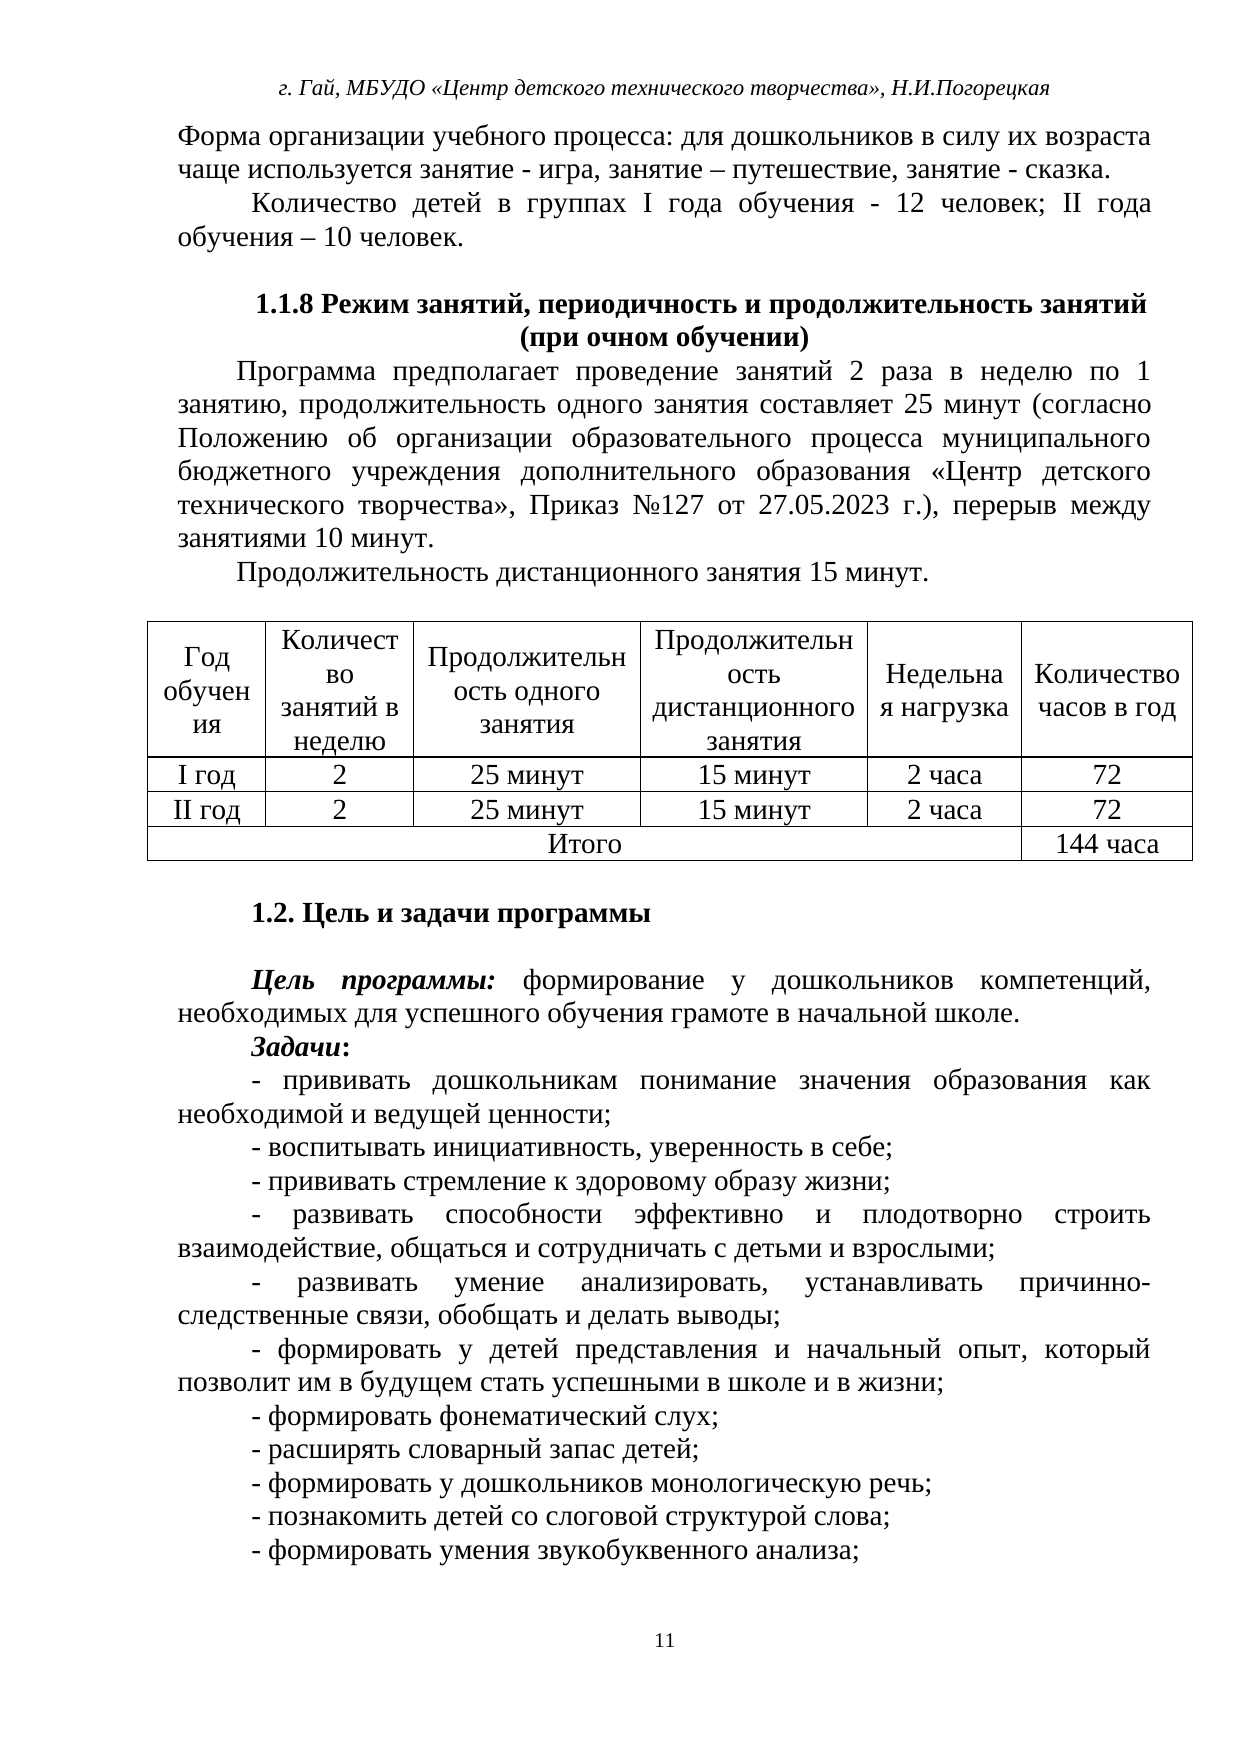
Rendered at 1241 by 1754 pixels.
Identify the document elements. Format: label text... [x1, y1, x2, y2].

text - воспитывать инициативность, уверенность в себе; [177, 1129, 1152, 1163]
text - формировать фонематический слух; [177, 1398, 1152, 1431]
text - прививать дошкольникам понимание значения образования как необходимой и ведущей ценности; [177, 1062, 1152, 1129]
table_cell I год [148, 758, 265, 791]
table_cell 72 [1022, 758, 1192, 791]
text - формировать у детей представления и начальный опыт, который позволит им в будущем стать успешными в школе и в жизни; [177, 1331, 1152, 1398]
text 1.1.8 Режим занятий, периодичность и продолжительность занятий [177, 286, 1152, 319]
table_cell 2 часа [868, 792, 1021, 826]
text - познакомить детей со слоговой структурой слова; [177, 1498, 1152, 1532]
text - развивать способности эффективно и плодотворно строить взаимодействие, общаться и сотрудничать с детьми и взрослыми; [177, 1197, 1152, 1264]
text - формировать умения звукобуквенного анализа; [177, 1532, 1152, 1566]
table_cell Итого [148, 827, 1021, 860]
table_header Количество занятий в неделю [266, 622, 413, 756]
table_cell II год [148, 792, 265, 826]
text 1.2. Цель и задачи программы [177, 895, 1152, 928]
text - развивать умение анализировать, устанавливать причинно-следственные связи, обобщать и делать выводы; [177, 1264, 1152, 1331]
text - прививать стремление к здоровому образу жизни; [177, 1163, 1152, 1197]
text (при очном обучении) [177, 319, 1152, 353]
table_cell 2 [266, 792, 413, 826]
table_header Год обучения [148, 622, 265, 756]
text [177, 118, 1152, 185]
table_cell 72 [1022, 792, 1192, 826]
table_cell 144 часа [1022, 827, 1192, 860]
text - формировать у дошкольников монологическую речь; [177, 1465, 1152, 1498]
table_cell 2 [266, 758, 413, 791]
table_header Продолжительность дистанционного занятия [641, 622, 867, 756]
text Программа предполагает проведение занятий 2 раза в неделю по 1 занятию, продолжительность одного занятия составляет 25 минут (согласно Положению об организации образовательного процесса муниципального бюджетного учреждения дополнительного образования «Центр детского технического творчества», Приказ №127 от 27.05.2023 г.), перерыв между занятиями 10 минут. [177, 353, 1152, 554]
text Продолжительность дистанционного занятия 15 минут. [177, 554, 1152, 588]
text - расширять словарный запас детей; [177, 1431, 1152, 1465]
text Цель программы: формирование у дошкольников компетенций, необходимых для успешного обучения грамоте в начальной школе. [177, 962, 1152, 1029]
table_cell 15 минут [641, 758, 867, 791]
table_cell 25 минут [414, 792, 640, 826]
table_header Недельная нагрузка [868, 622, 1021, 756]
text Количество детей в группах I года обучения - 12 человек; II года обучения – 10 человек. [177, 185, 1152, 252]
table_cell 2 часа [868, 758, 1021, 791]
text Задачи: [177, 1029, 1152, 1062]
table_header Продолжительность одного занятия [414, 622, 640, 756]
table_header Количество часов в год [1022, 622, 1192, 756]
table_cell 15 минут [641, 792, 867, 826]
table_cell 25 минут [414, 758, 640, 791]
